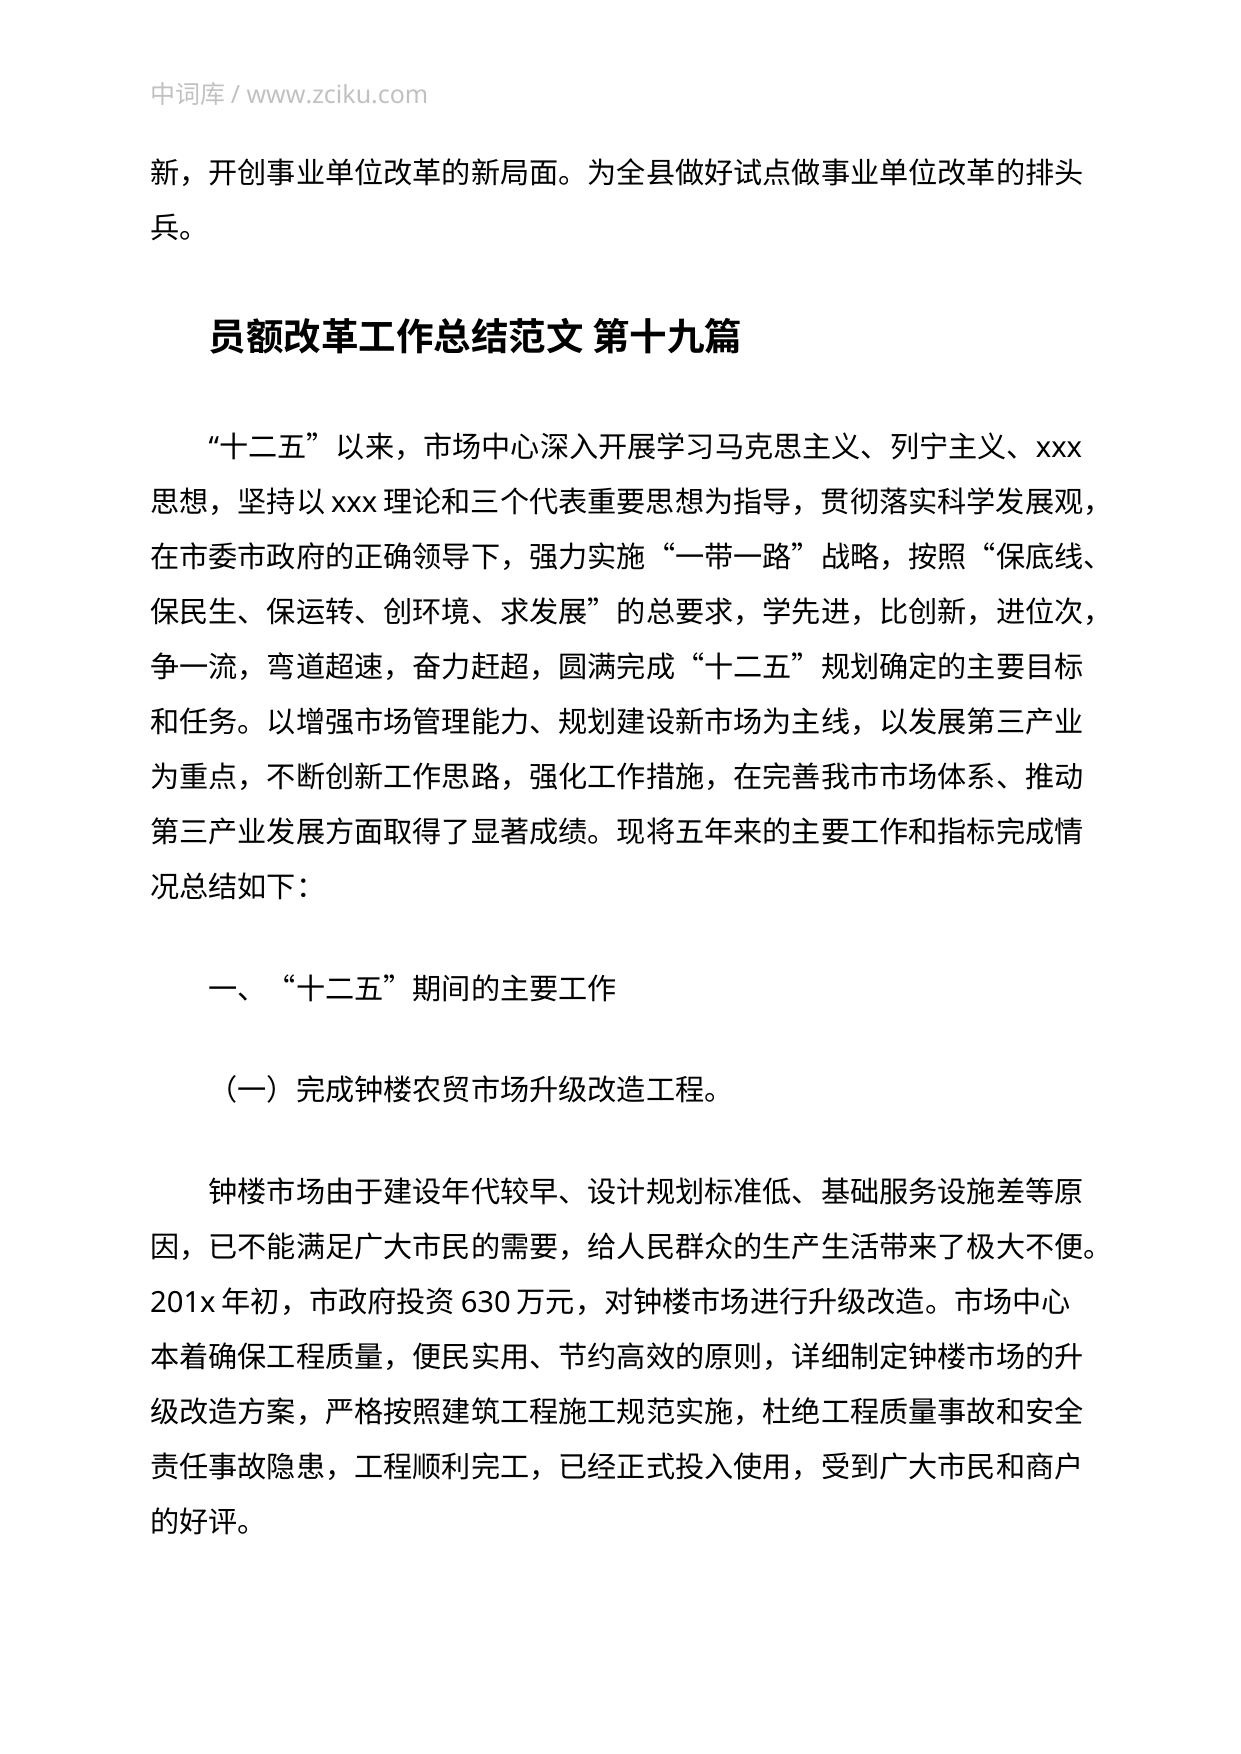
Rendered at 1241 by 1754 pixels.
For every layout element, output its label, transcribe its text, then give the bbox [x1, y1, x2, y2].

text 一、“十二五”期间的主要工作 [150, 965, 1090, 1007]
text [150, 150, 1090, 247]
text 员额改革工作总结范文 第十九篇 [150, 307, 1090, 361]
text （一）完成钟楼农贸市场升级改造工程。 [150, 1067, 1090, 1109]
text 钟楼市场由于建设年代较早、设计规划标准低、基础服务设施差等原因，已不能满足广大市民的需要，给人民群众的生产生活带来了极大不便。201x年初，市政府投资630万元，对钟楼市场进行升级改造。市场中心本着确保工程质量，便民实用、节约高效的原则，详细制定钟楼市场的升级改造方案，严格按照建筑工程施工规范实施，杜绝工程质量事故和安全责任事故隐患，工程顺利完工，已经正式投入使用，受到广大市民和商户的好评。 [150, 1169, 1090, 1541]
text “十二五”以来，市场中心深入开展学习马克思主义、列宁主义、xxx思想，坚持以xxx理论和三个代表重要思想为指导，贯彻落实科学发展观，在市委市政府的正确领导下，强力实施“一带一路”战略，按照“保底线、保民生、保运转、创环境、求发展”的总要求，学先进，比创新，进位次，争一流，弯道超速，奋力赶超，圆满完成“十二五”规划确定的主要目标和任务。以增强市场管理能力、规划建设新市场为主线，以发展第三产业为重点，不断创新工作思路，强化工作措施，在完善我市市场体系、推动第三产业发展方面取得了显著成绩。现将五年来的主要工作和指标完成情况总结如下： [150, 424, 1090, 906]
